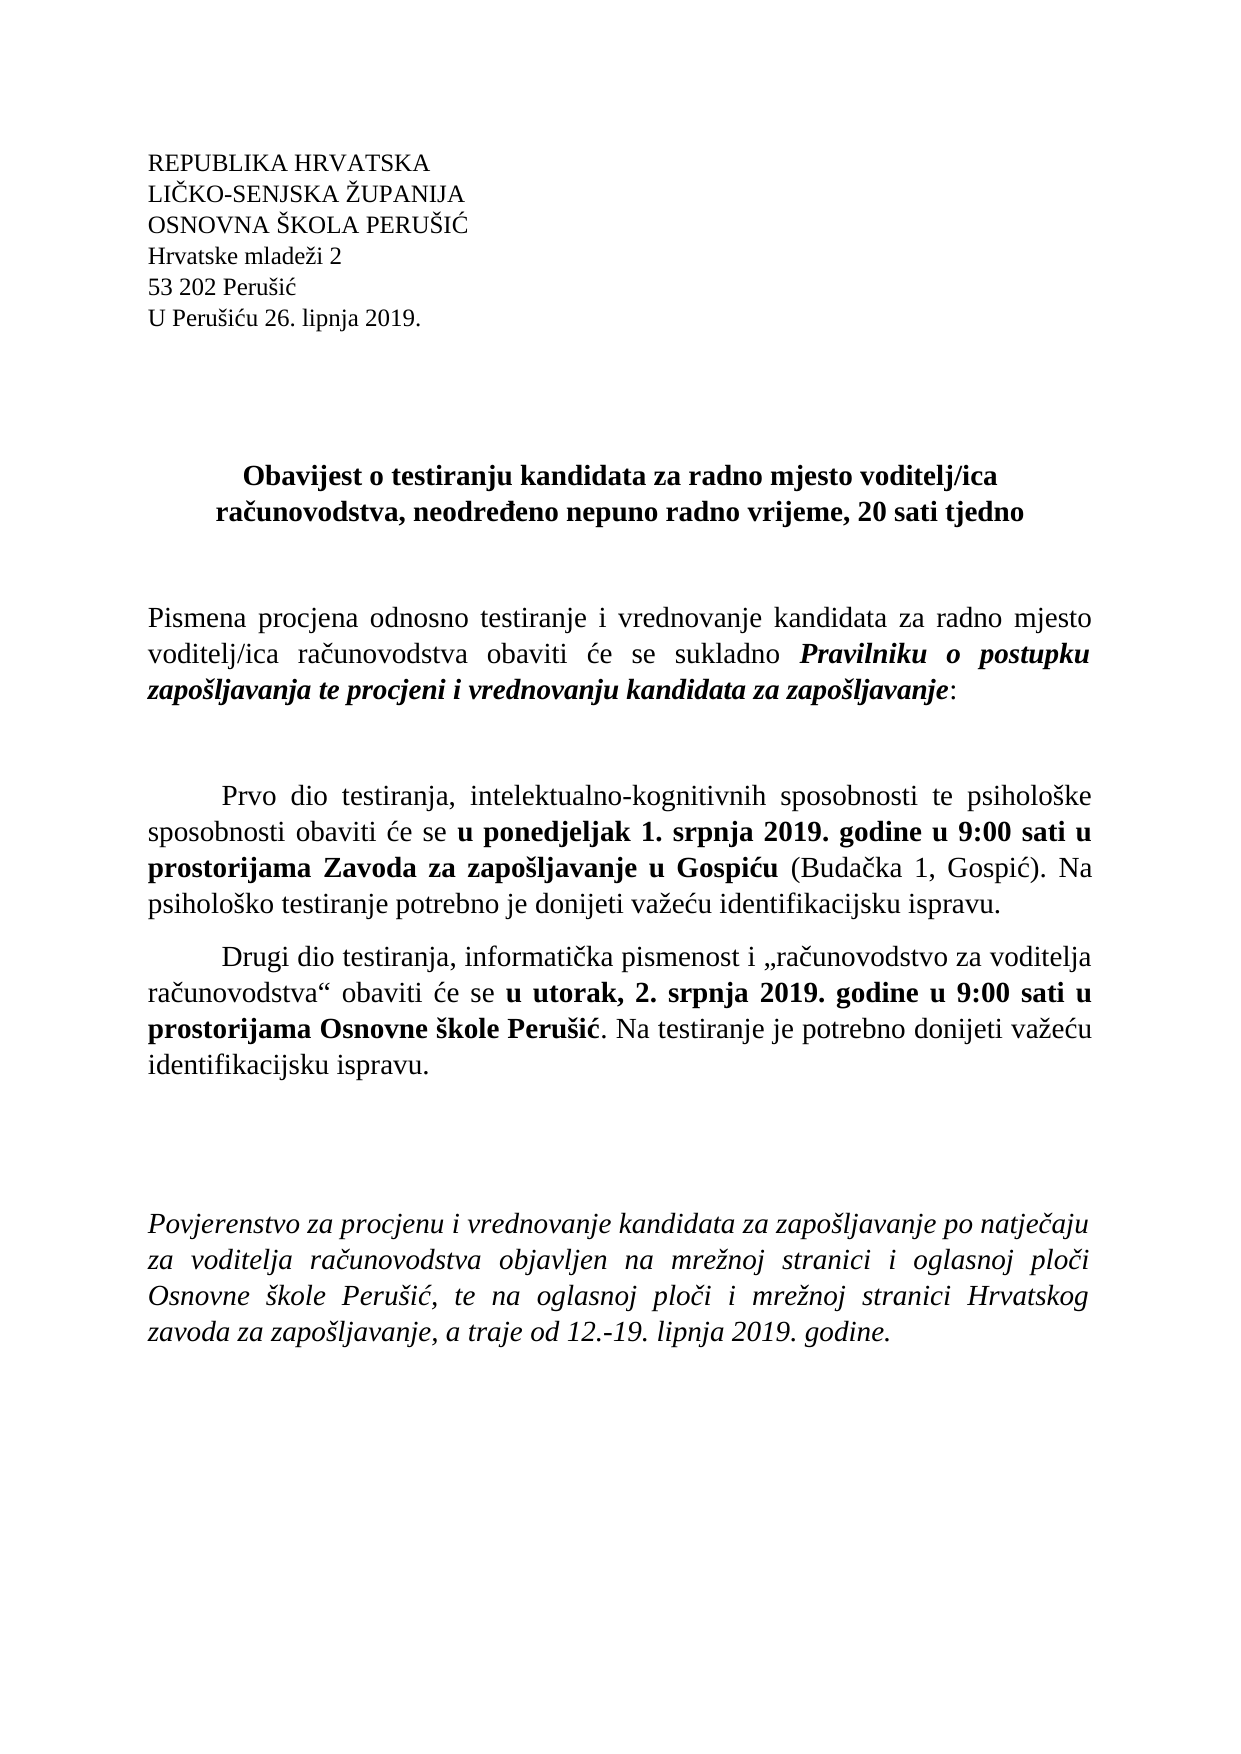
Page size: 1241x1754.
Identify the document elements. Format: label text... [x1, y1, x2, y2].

text OSNOVNA ŠKOLA PERUŠIĆ [148, 210, 1093, 238]
text Povjerenstvo za procjenu i vrednovanje kandidata za zapošljavanje po natječaju za voditelja računovodstva objavljen na mrežnoj stranici i oglasnoj ploči Osnovne škole Perušić, te na oglasnoj ploči i mrežnoj stranici Hrvatskog zavoda za zapošljavanje, a traje od 12.-19. lipnja 2019. godine. [148, 1206, 1093, 1348]
text Hrvatske mladeži 2 [148, 241, 1093, 269]
text Pismena procjena odnosno testiranje i vrednovanje kandidata za radno mjesto voditelj/ica računovodstva obaviti će se sukladno Pravilniku o postupku zapošljavanja te procjeni i vrednovanju kandidata za zapošljavanje: [148, 600, 1093, 706]
text REPUBLIKA HRVATSKA [148, 148, 1093, 176]
text LIČKO-SENJSKA ŽUPANIJA [148, 179, 1093, 207]
text 53 202 Perušić [148, 272, 1093, 301]
text Obavijest o testiranju kandidata za radno mjesto voditelj/ica računovodstva, neodređeno nepuno radno vrijeme, 20 sati tjedno [148, 458, 1093, 528]
text U Perušiću 26. lipnja 2019. [148, 303, 1093, 332]
text Drugi dio testiranja, informatička pismenost i „računovodstvo za voditelja računovodstva“ obaviti će se u utorak, 2. srpnja 2019. godine u 9:00 sati u prostorijama Osnovne škole Perušić. Na testiranje je potrebno donijeti važeću identifikacijsku ispravu. [148, 939, 1093, 1081]
text Prvo dio testiranja, intelektualno-kognitivnih sposobnosti te psihološke sposobnosti obaviti će se u ponedjeljak 1. srpnja 2019. godine u 9:00 sati u prostorijama Zavoda za zapošljavanje u Gospiću (Budačka 1, Gospić). Na psihološko testiranje potrebno je donijeti važeću identifikacijsku ispravu. [148, 778, 1093, 920]
